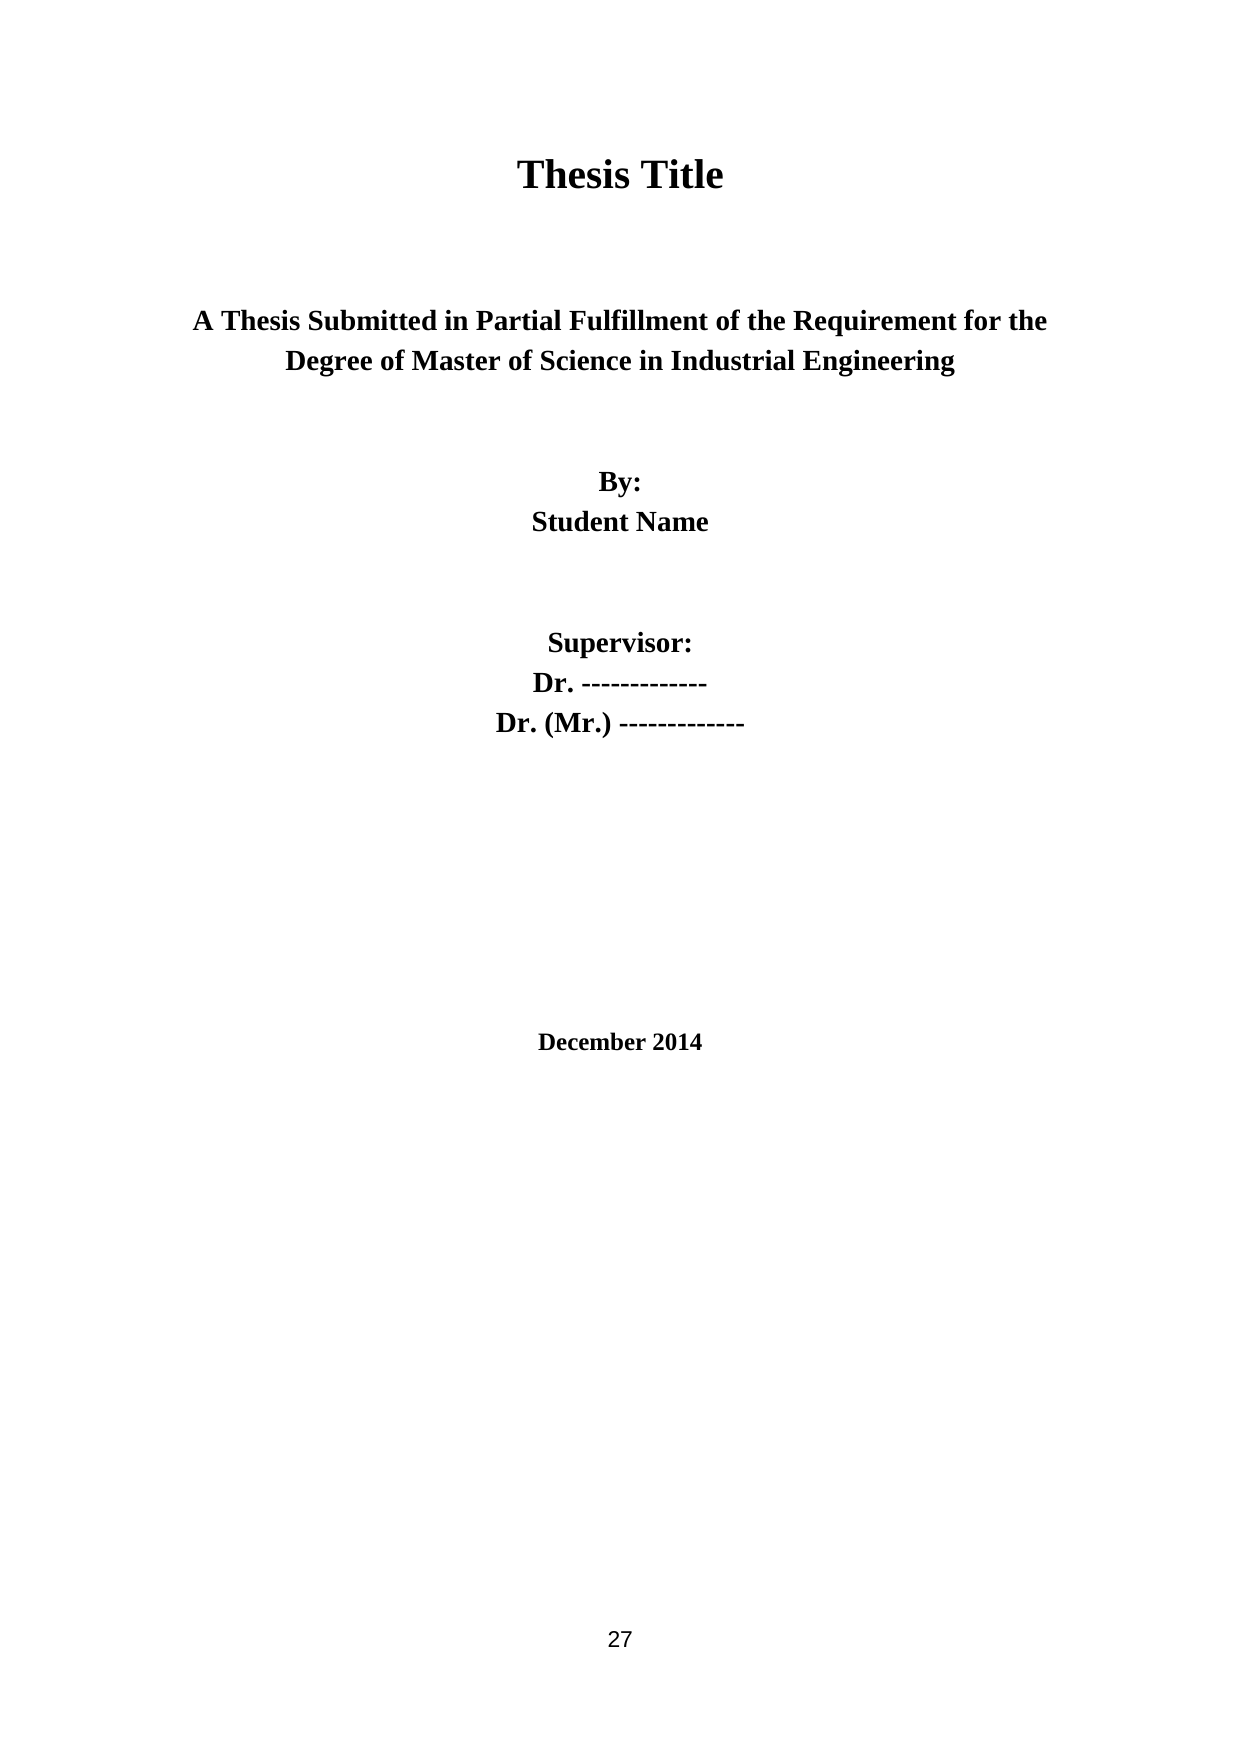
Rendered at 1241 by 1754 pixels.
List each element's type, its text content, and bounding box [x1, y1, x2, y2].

text A Thesis Submitted in Partial Fulfillment of the Requirement for the Degree of Master of Science in Industrial Engineering [150, 303, 1090, 377]
text December 2014 [150, 1027, 1090, 1056]
text Dr. (Mr.) ------------- [150, 705, 1090, 739]
text Supervisor: [150, 625, 1090, 658]
text By: [150, 464, 1090, 498]
text Student Name [150, 504, 1090, 538]
text Dr. ------------- [150, 665, 1090, 699]
text Thesis Title [150, 150, 1090, 198]
